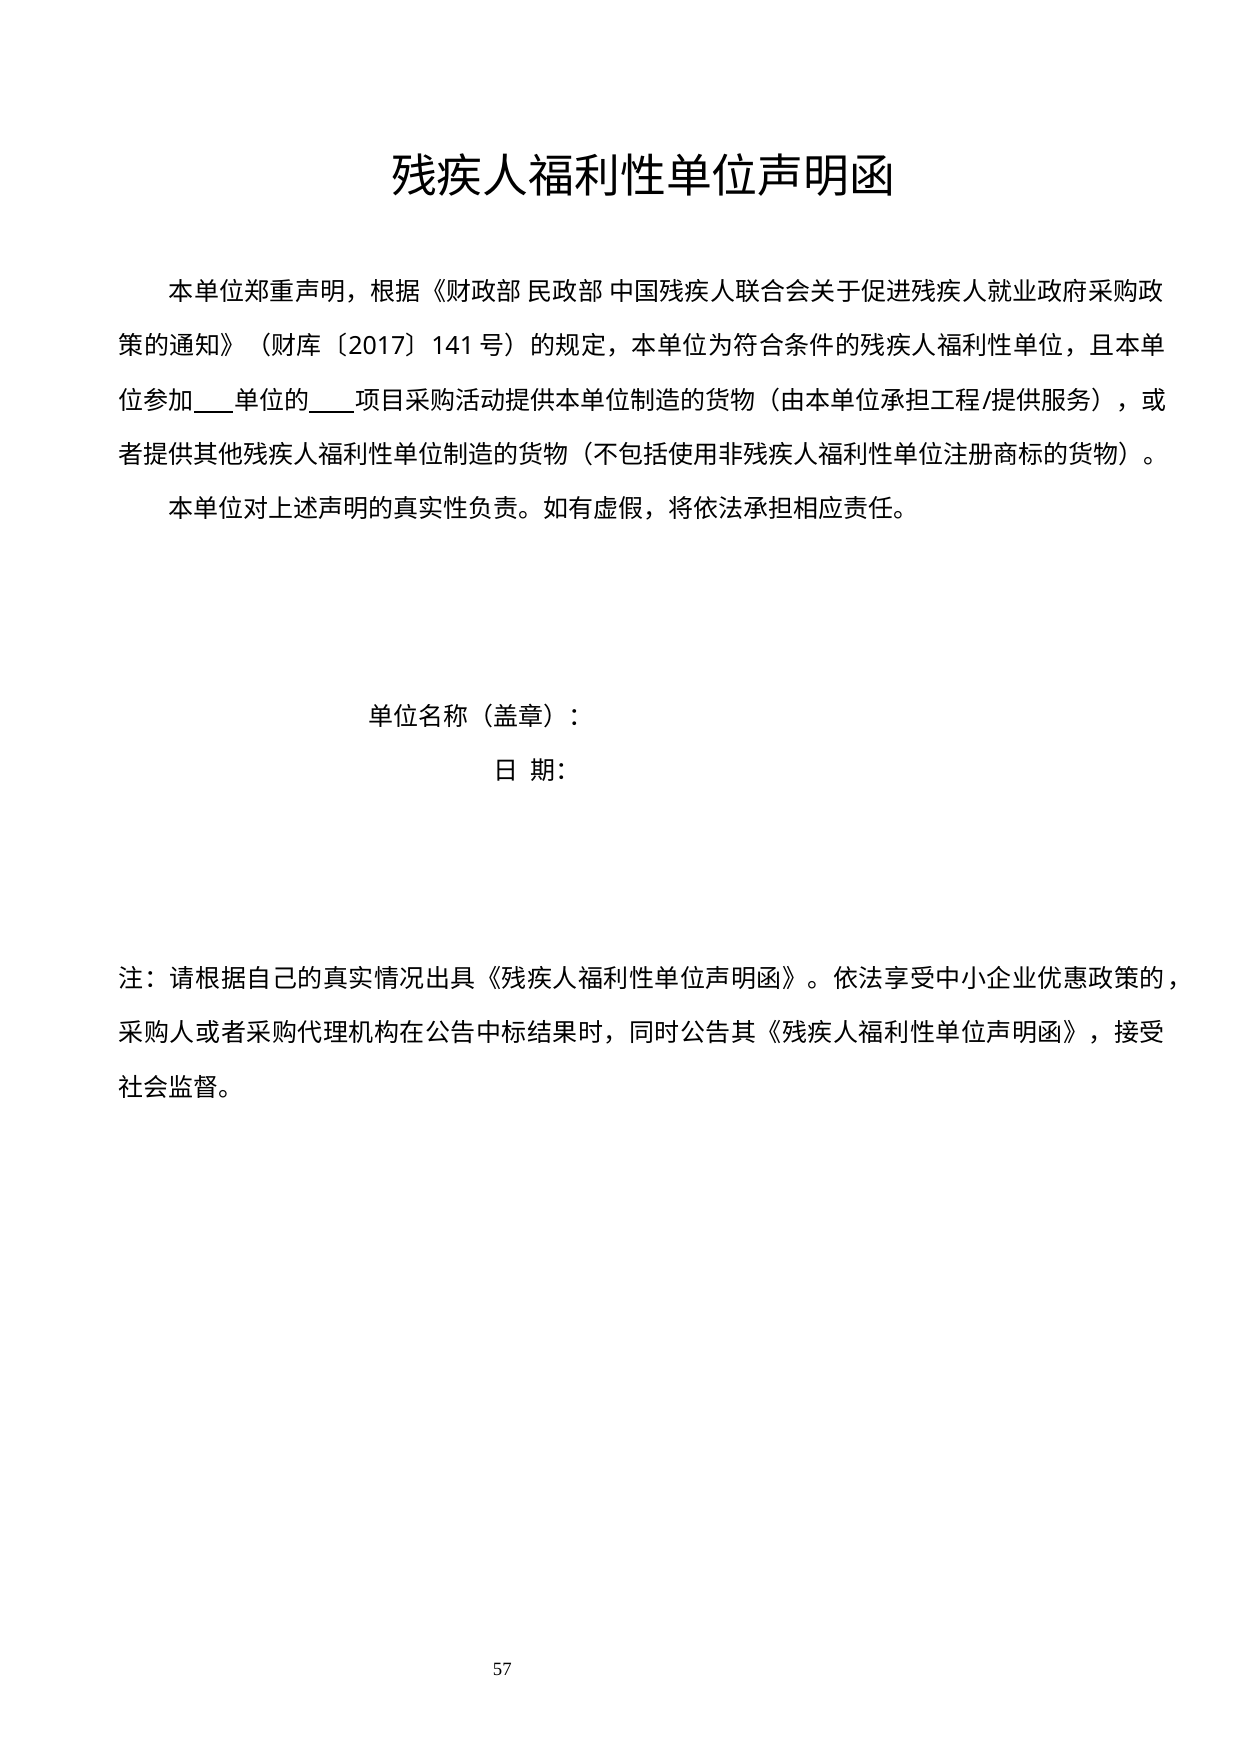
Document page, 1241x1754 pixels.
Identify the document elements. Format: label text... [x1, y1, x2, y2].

text 残疾人福利性单位声明函 [119, 149, 1167, 203]
text 本单位郑重声明，根据《财政部 民政部 中国残疾人联合会关于促进残疾人就业政府采购政策的通知》（财库〔2017〕141号）的规定，本单位为符合条件的残疾人福利性单位，且本单位参加 单位的 项目采购活动提供本单位制造的货物（由本单位承担工程/提供服务），或者提供其他残疾人福利性单位制造的货物（不包括使用非残疾人福利性单位注册商标的货物）。 [119, 271, 1167, 471]
text 单位名称（盖章）： [119, 696, 1167, 733]
text 日 期： [119, 751, 1167, 787]
text 本单位对上述声明的真实性负责。如有虚假，将依法承担相应责任。 [119, 489, 1167, 525]
text 注：请根据自己的真实情况出具《残疾人福利性单位声明函》。依法享受中小企业优惠政策的，采购人或者采购代理机构在公告中标结果时，同时公告其《残疾人福利性单位声明函》，接受社会监督。 [119, 958, 1167, 1103]
